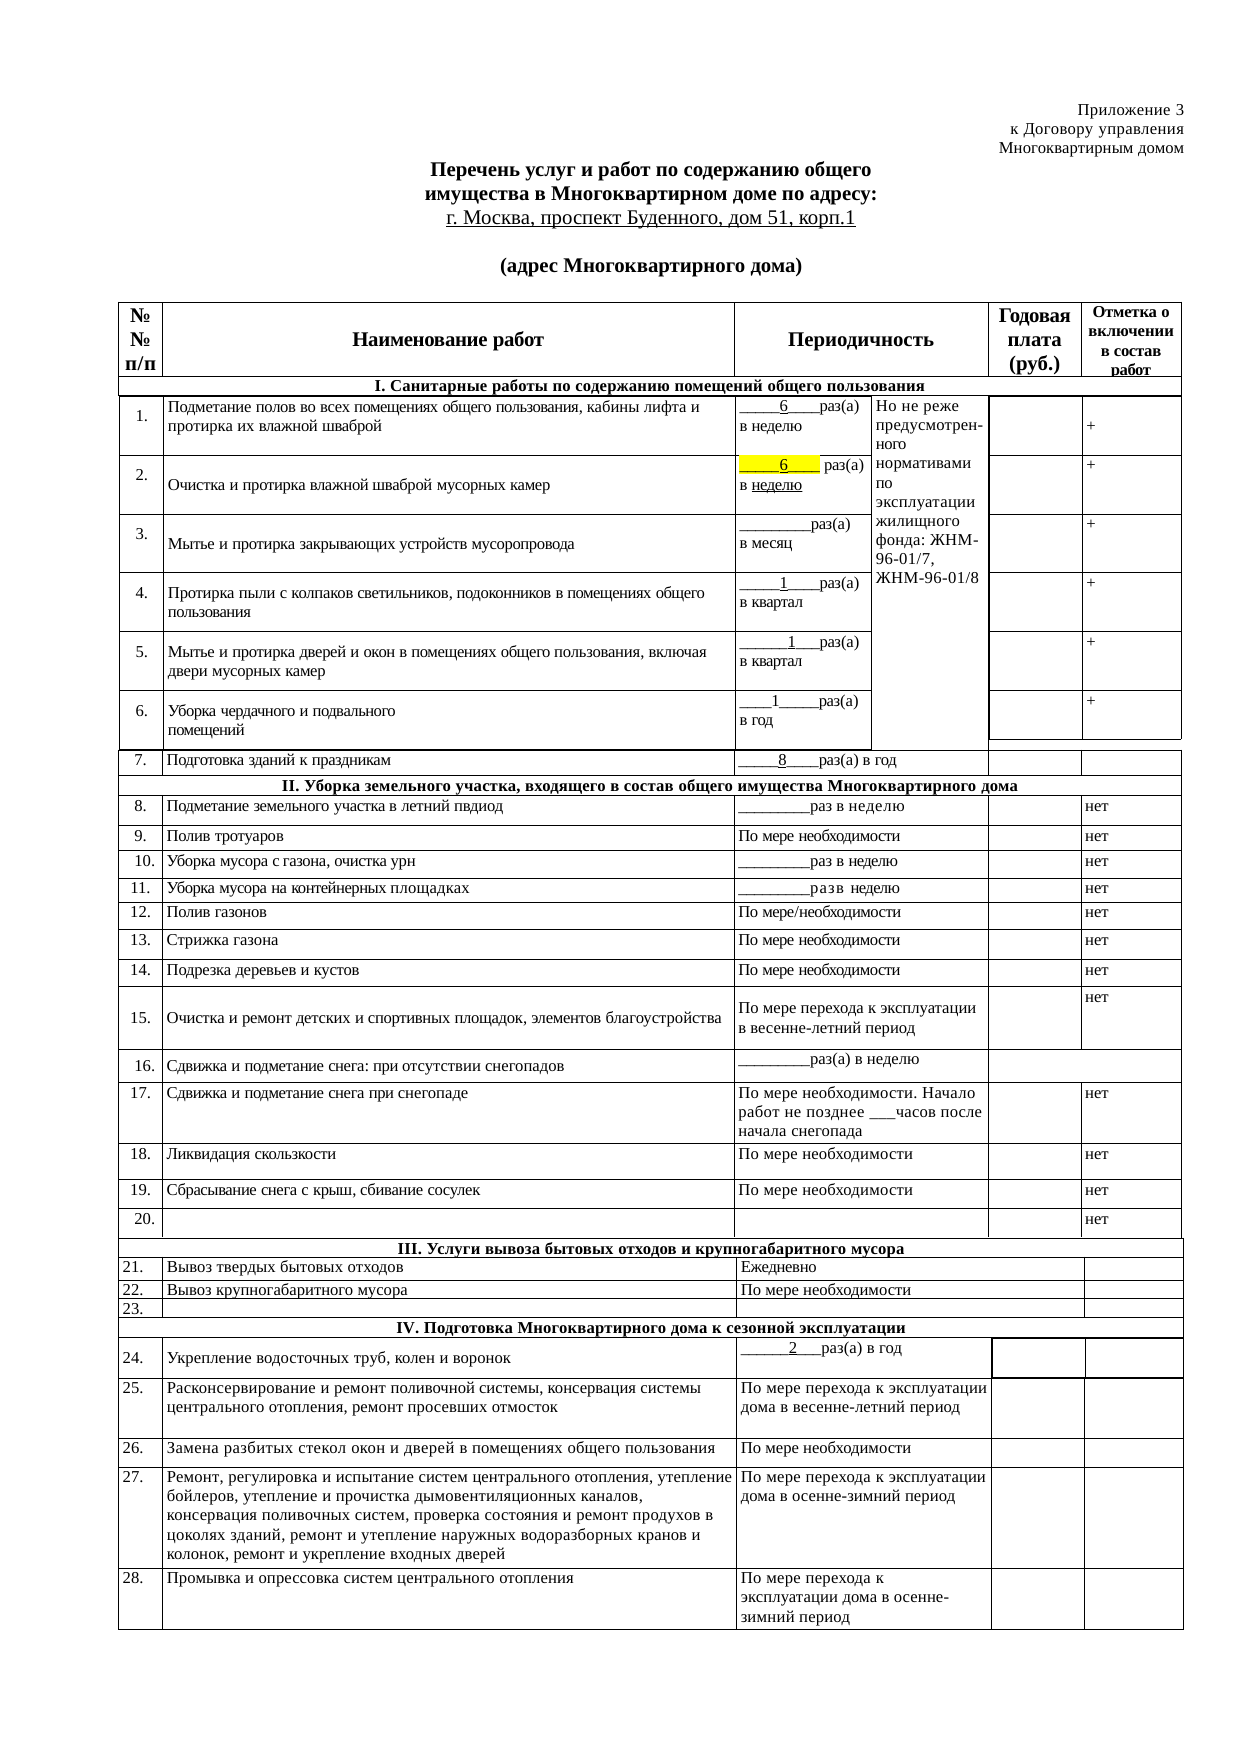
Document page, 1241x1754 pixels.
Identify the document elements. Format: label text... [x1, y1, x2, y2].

table_cell 18. [119, 1144, 162, 1179]
table_cell По мере необходимости [737, 1439, 991, 1466]
table_cell Полив тротуаров [163, 826, 734, 850]
table_cell нет [1082, 960, 1181, 986]
table_header №№ п/п [119, 303, 162, 376]
table_cell По мере перехода к эксплуатации дома в осенне-зимний период [737, 1468, 991, 1568]
table_cell По мере необходимости. Начало работ не позднее ___часов после начала снегопада [735, 1083, 988, 1143]
table_cell Но не реже предусмотренного нормативами по эксплуатации жилищного фонда: ЖНМ-96-01/7, ЖНМ-96-01/8 [872, 396, 988, 749]
text Приложение 3 [118, 100, 1184, 119]
table_cell нет [1082, 930, 1181, 959]
table_cell [163, 1209, 734, 1237]
text Многоквартирным домом [118, 138, 1184, 157]
table_cell [989, 1083, 1081, 1143]
table_cell 9. [119, 826, 162, 850]
table_cell [989, 1144, 1081, 1179]
table_cell [1179, 1281, 1183, 1298]
table_cell Очистка и ремонт детских и спортивных площадок, элементов благоустройства [163, 987, 734, 1048]
table_cell нет [1082, 903, 1181, 929]
table_cell Промывка и опрессовка систем центрального отопления [163, 1569, 736, 1629]
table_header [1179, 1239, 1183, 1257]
table_cell Уборка мусора на контейнерных площадках [163, 879, 734, 902]
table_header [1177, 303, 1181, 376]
table_cell нет [1082, 796, 1181, 825]
table_cell [989, 796, 1081, 825]
table_cell ______2___раз(а) в год [737, 1338, 991, 1377]
table_cell [989, 930, 1081, 959]
table_cell _________раз в неделю [735, 851, 988, 878]
table_cell [989, 1180, 1081, 1208]
table_cell Расконсервирование и ремонт поливочной системы, консервация системы центрального отопления, ремонт просевших отмосток [163, 1379, 736, 1437]
table_cell 27. [119, 1468, 162, 1568]
table_cell [989, 851, 1081, 878]
table_cell По мере перехода к эксплуатации в весенне-летний период [735, 987, 988, 1048]
table_cell [992, 1379, 1084, 1437]
text имущества в Многоквартирном доме по адресу: [118, 181, 1184, 205]
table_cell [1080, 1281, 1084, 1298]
table_cell [989, 740, 1181, 749]
table_cell [1085, 1439, 1183, 1466]
text Перечень услуг и работ по содержанию общего [118, 157, 1184, 181]
table_cell По мере необходимости [735, 826, 988, 850]
table_cell [1082, 751, 1181, 775]
table_cell По мере/необходимости [735, 903, 988, 929]
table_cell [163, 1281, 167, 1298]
table_cell [989, 751, 1081, 775]
table_cell [1085, 1379, 1183, 1437]
table_cell нет [1082, 1144, 1181, 1179]
table_cell Полив газонов [163, 903, 734, 929]
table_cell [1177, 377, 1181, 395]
table_cell нет [1082, 879, 1181, 902]
table_cell 010. [119, 851, 162, 878]
table_cell [1080, 1299, 1084, 1317]
table_cell Ликвидация скользкости [163, 1144, 734, 1179]
table_cell _____8____раз(а) в год [735, 751, 988, 775]
table_cell По мере необходимости [735, 1144, 988, 1179]
table_cell _________раз(а) в неделю [735, 1050, 988, 1082]
table_cell [992, 1439, 1084, 1466]
table_cell 11. [119, 879, 162, 902]
table_cell [992, 1468, 1084, 1568]
table_cell нет [1082, 1083, 1181, 1143]
table_cell Подрезка деревьев и кустов [163, 960, 734, 986]
table_cell Замена разбитых стекол окон и дверей в помещениях общего пользования [163, 1439, 736, 1466]
table_cell 7. [119, 751, 162, 775]
table_cell 15. [119, 987, 162, 1048]
table_cell [163, 1299, 167, 1317]
table_cell 13. [119, 930, 162, 959]
table_cell [989, 879, 1081, 902]
table_cell Сдвижка и подметание снега при снегопаде [163, 1083, 734, 1143]
table_cell Подметание земельного участка в летний пвдиод [163, 796, 734, 825]
table_cell 12. [119, 903, 162, 929]
table_cell 14. [119, 960, 162, 986]
table_cell [1085, 1258, 1183, 1279]
table_cell [737, 1299, 741, 1317]
table_cell _________раз в неделю [735, 796, 988, 825]
table_header Наименование работ [163, 303, 734, 376]
table_cell 17. [119, 1083, 162, 1143]
table_cell Уборка мусора с газона, очистка урн [163, 851, 734, 878]
table_cell 016. [119, 1050, 162, 1082]
table_cell [989, 826, 1081, 850]
table_cell [1179, 1299, 1183, 1317]
table_cell 25. [119, 1379, 162, 1437]
table_cell По мере перехода к эксплуатации дома в осенне-зимний период [737, 1569, 991, 1629]
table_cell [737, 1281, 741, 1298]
text к Договору управления [118, 119, 1184, 138]
table_cell [735, 1209, 988, 1237]
table_cell [992, 1569, 1084, 1629]
table_cell Вывоз твердых бытовых отходов [163, 1258, 736, 1279]
table_cell нет [1082, 851, 1181, 878]
text (адрес Многоквартирного дома) [118, 253, 1184, 277]
table_cell 8. [119, 796, 162, 825]
table_cell 21. [119, 1258, 162, 1279]
table_cell 28. [119, 1569, 162, 1629]
table_cell Сбрасывание снега с крыш, сбивание сосулек [163, 1180, 734, 1208]
table_header Годовая плата (руб.) [989, 303, 1081, 376]
table_cell По мере перехода к эксплуатации дома в весенне-летний период [737, 1379, 991, 1437]
table_cell [989, 1209, 1081, 1237]
table_cell [989, 1050, 1181, 1082]
table_cell [989, 960, 1081, 986]
table_cell 24. [119, 1338, 162, 1377]
table_cell Подготовка зданий к праздникам [163, 751, 734, 775]
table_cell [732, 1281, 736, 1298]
table_cell [732, 1299, 736, 1317]
text г. Москва, проспект Буденного, дом 51, корп.1 [118, 205, 1184, 229]
table_cell [989, 987, 1081, 1048]
table_cell 020. [119, 1209, 162, 1237]
table_cell [989, 903, 1081, 929]
table_cell Сдвижка и подметание снега: при отсутствии снегопадов [163, 1050, 734, 1082]
table_cell [1085, 1569, 1183, 1629]
table_cell нет [1082, 826, 1181, 850]
table_header Периодичность [735, 303, 988, 376]
table_cell Ремонт, регулировка и испытание систем центрального отопления, утепление бойлеров, утепление и прочистка дымовентиляционных каналов, консервация поливочных систем, проверка состояния и ремонт продухов в цоколях зданий, ремонт и утепление наружных водоразборных кранов и колонок, ремонт и укрепление входных дверей [163, 1468, 736, 1568]
table_cell 26. [119, 1439, 162, 1466]
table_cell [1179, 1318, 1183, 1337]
table_cell нет [1082, 987, 1181, 1048]
table_cell нет [1082, 1180, 1181, 1208]
table_cell По мере необходимости [735, 960, 988, 986]
table_cell По мере необходимости [735, 1180, 988, 1208]
table_cell 19. [119, 1180, 162, 1208]
table_cell [1085, 1468, 1183, 1568]
table_cell _________разв неделю [735, 879, 988, 902]
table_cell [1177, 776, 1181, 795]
table_cell По мере необходимости [735, 930, 988, 959]
table_cell Стрижка газона [163, 930, 734, 959]
table_cell нет [1082, 1209, 1181, 1237]
table_cell Укрепление водосточных труб, колен и воронок [163, 1338, 736, 1377]
table_cell Ежедневно [737, 1258, 1084, 1279]
